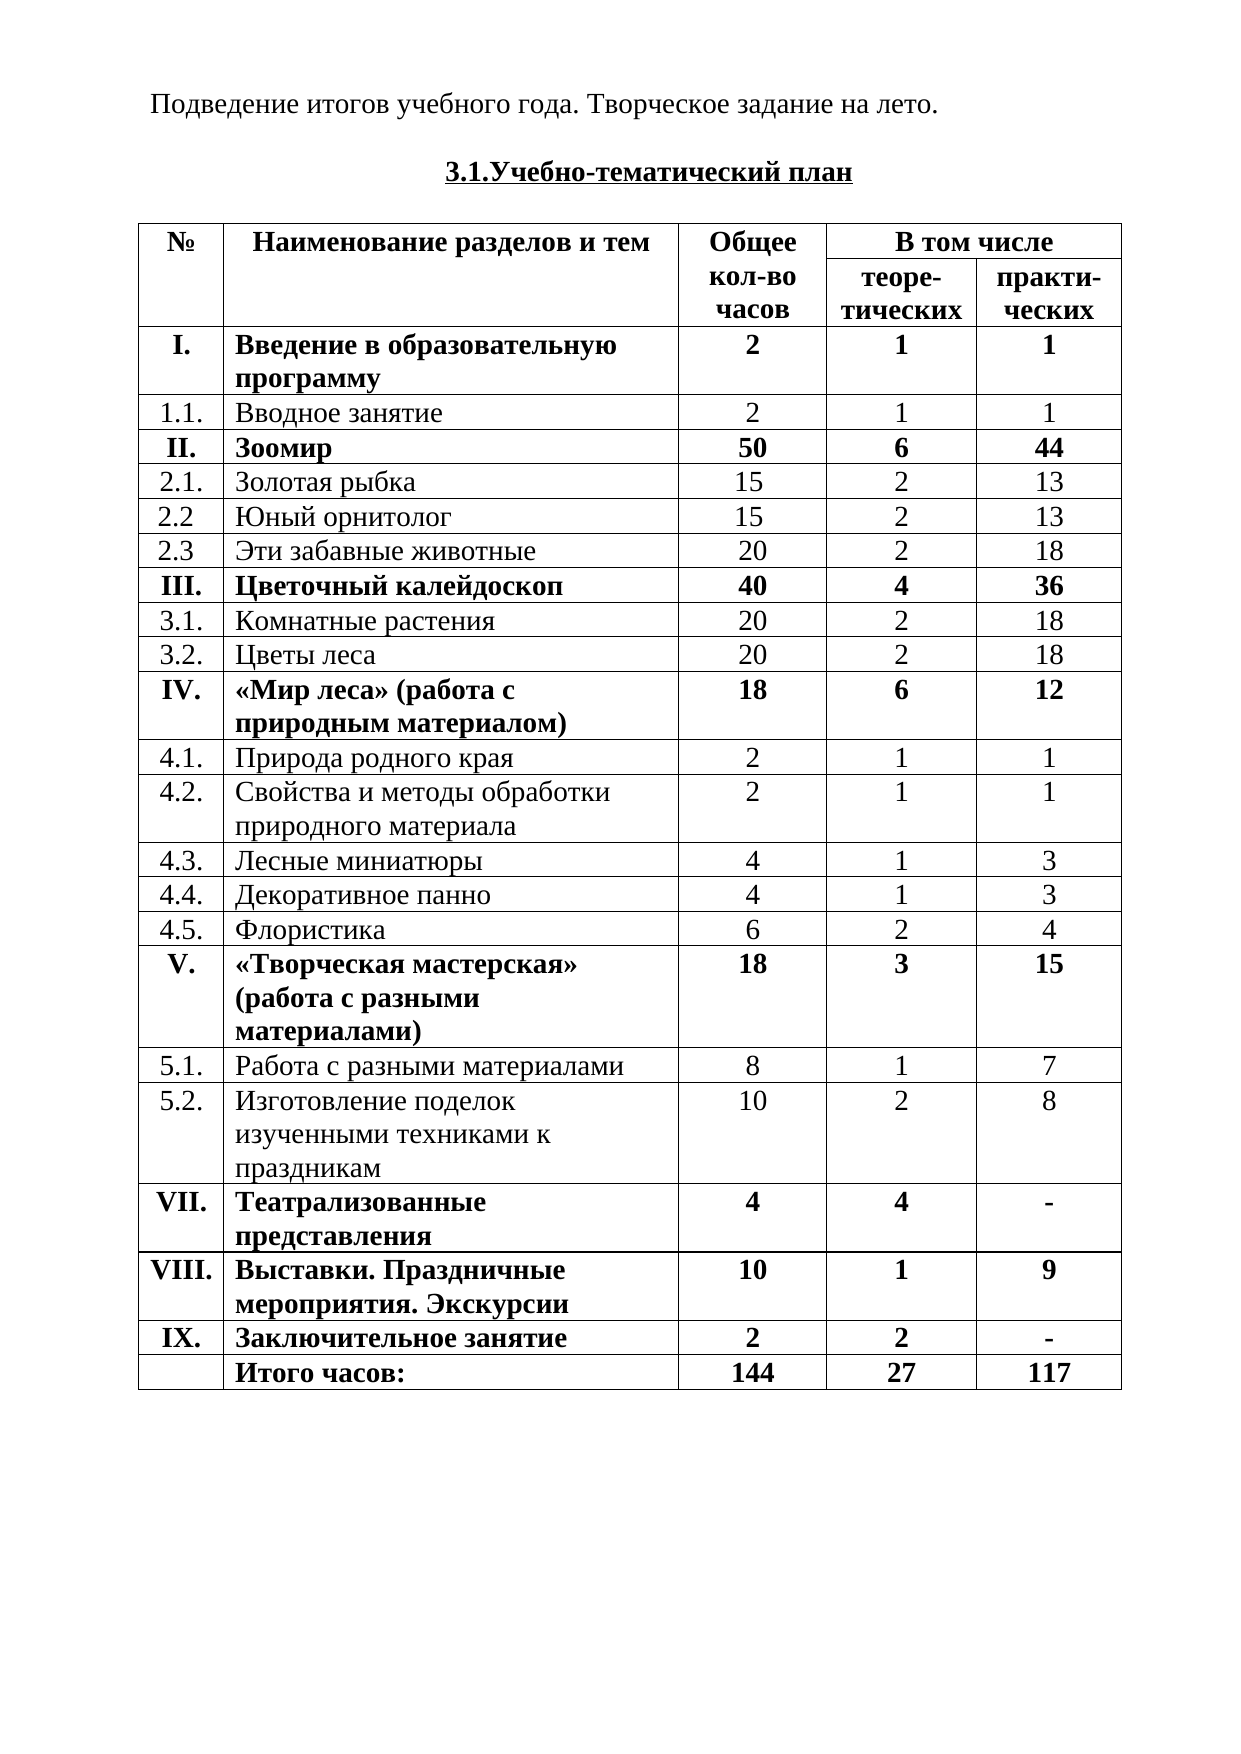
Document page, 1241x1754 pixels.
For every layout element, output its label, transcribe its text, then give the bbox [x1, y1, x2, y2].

table_cell 15 [679, 499, 826, 532]
table_cell Введение в образовательную программу [224, 327, 678, 394]
table_cell 3 [827, 946, 976, 1047]
table_cell 13 [977, 464, 1121, 498]
table_cell 10 [679, 1253, 826, 1319]
table_cell 18 [977, 534, 1121, 567]
table_cell Свойства и методы обработки природного материала [224, 775, 678, 842]
table_cell Декоративное панно [224, 877, 678, 911]
table_cell 18 [679, 672, 826, 739]
table_cell IV. [139, 672, 223, 739]
table_cell «Мир леса» (работа с природным материалом) [224, 672, 678, 739]
table_cell 2 [679, 740, 826, 773]
table_cell 2 [827, 603, 976, 636]
table_cell Театрализованные представления [224, 1184, 678, 1251]
table_cell 18 [977, 603, 1121, 636]
table_cell 2 [827, 499, 976, 532]
table_cell 2 [827, 464, 976, 498]
table_cell Юный орнитолог [224, 499, 678, 532]
table_cell Цветочный калейдоскоп [224, 568, 678, 602]
table_cell Выставки. Праздничные мероприятия. Экскурсии [224, 1253, 678, 1319]
table_cell 2 [679, 775, 826, 842]
table_cell 7 [977, 1048, 1121, 1082]
table_cell 144 [679, 1355, 826, 1389]
table_cell 4 [977, 912, 1121, 945]
table_cell 1 [827, 395, 976, 429]
table_cell 12 [977, 672, 1121, 739]
table_cell 6 [679, 912, 826, 945]
table_cell IХ. [139, 1321, 223, 1354]
table_cell 2 [827, 1321, 976, 1354]
table_cell 5.2. [139, 1083, 223, 1183]
table_cell V. [139, 946, 223, 1047]
table_cell практи-ческих [977, 259, 1121, 326]
table_cell - [977, 1184, 1121, 1251]
table_cell Флористика [224, 912, 678, 945]
table_header В том числе [827, 224, 1121, 258]
table_cell 1 [827, 740, 976, 773]
table_header Общее кол-во часов [679, 224, 826, 326]
table_cell 4.1. [139, 740, 223, 773]
table_cell 1.1. [139, 395, 223, 429]
table_cell 2 [827, 912, 976, 945]
table_cell VII. [139, 1184, 223, 1251]
table_cell 9 [977, 1253, 1121, 1319]
table_cell 6 [827, 430, 976, 463]
table_cell теоре- тических [827, 259, 976, 326]
table_cell Зоомир [224, 430, 678, 463]
table_cell Эти забавные животные [224, 534, 678, 567]
table_cell Итого часов: [224, 1355, 678, 1389]
table_cell 2 [827, 637, 976, 671]
table_cell 2 [679, 1321, 826, 1354]
table_cell 8 [679, 1048, 826, 1082]
table_cell 4.2. [139, 775, 223, 842]
table_cell VIII. [139, 1253, 223, 1319]
table_cell Комнатные растения [224, 603, 678, 636]
table_cell 2.2 [139, 499, 223, 532]
table_cell 4 [827, 1184, 976, 1251]
table_cell 50 [679, 430, 826, 463]
text 3.1.Учебно-тематический план [150, 154, 1148, 187]
table_header Наименование разделов и тем [224, 224, 678, 326]
table_cell 1 [827, 1253, 976, 1319]
table_cell Лесные миниатюры [224, 843, 678, 876]
table_cell 1 [977, 327, 1121, 394]
table_cell Природа родного края [224, 740, 678, 773]
table_cell 4.4. [139, 877, 223, 911]
table_cell 13 [977, 499, 1121, 532]
table_cell 36 [977, 568, 1121, 602]
table_cell 2 [827, 534, 976, 567]
table_cell 117 [977, 1355, 1121, 1389]
table_cell 1 [827, 877, 976, 911]
text Подведение итогов учебного года. Творческое задание на лето. [150, 87, 1123, 120]
table_cell 6 [827, 672, 976, 739]
table_cell 2 [827, 1083, 976, 1183]
table_cell 2.3 [139, 534, 223, 567]
table_cell 3.1. [139, 603, 223, 636]
table_cell «Творческая мастерская» (работа с разными материалами) [224, 946, 678, 1047]
table_cell Цветы леса [224, 637, 678, 671]
table_cell 3 [977, 877, 1121, 911]
table_cell 4 [679, 1184, 826, 1251]
table_cell 2 [679, 395, 826, 429]
table_cell 4.3. [139, 843, 223, 876]
table_cell 1 [827, 1048, 976, 1082]
table_cell 1 [827, 775, 976, 842]
table_cell I. [139, 327, 223, 394]
table_cell 15 [679, 464, 826, 498]
table_cell Вводное занятие [224, 395, 678, 429]
table_cell 1 [977, 740, 1121, 773]
table_cell [139, 1355, 223, 1389]
table_cell 20 [679, 637, 826, 671]
table_cell 4.5. [139, 912, 223, 945]
table_cell Золотая рыбка [224, 464, 678, 498]
table_cell 1 [977, 775, 1121, 842]
table_cell 3.2. [139, 637, 223, 671]
table_header № [139, 224, 223, 326]
table_cell 8 [977, 1083, 1121, 1183]
table_cell 1 [827, 843, 976, 876]
table_cell 4 [827, 568, 976, 602]
table_cell Изготовление поделок изученными техниками к праздникам [224, 1083, 678, 1183]
table_cell 2 [679, 327, 826, 394]
table_cell 4 [679, 877, 826, 911]
table_cell 27 [827, 1355, 976, 1389]
table_cell 5.1. [139, 1048, 223, 1082]
table_cell 20 [679, 534, 826, 567]
table_cell 10 [679, 1083, 826, 1183]
table_cell Работа с разными материалами [224, 1048, 678, 1082]
table_cell 18 [679, 946, 826, 1047]
table_cell 1 [977, 395, 1121, 429]
table_cell 1 [827, 327, 976, 394]
table_cell 20 [679, 603, 826, 636]
table_cell Заключительное занятие [224, 1321, 678, 1354]
table_cell II. [139, 430, 223, 463]
table_cell 18 [977, 637, 1121, 671]
table_cell 3 [977, 843, 1121, 876]
table_cell 15 [977, 946, 1121, 1047]
table_cell 40 [679, 568, 826, 602]
table_cell 44 [977, 430, 1121, 463]
table_cell 4 [679, 843, 826, 876]
table_cell - [977, 1321, 1121, 1354]
table_cell 2.1. [139, 464, 223, 498]
table_cell III. [139, 568, 223, 602]
